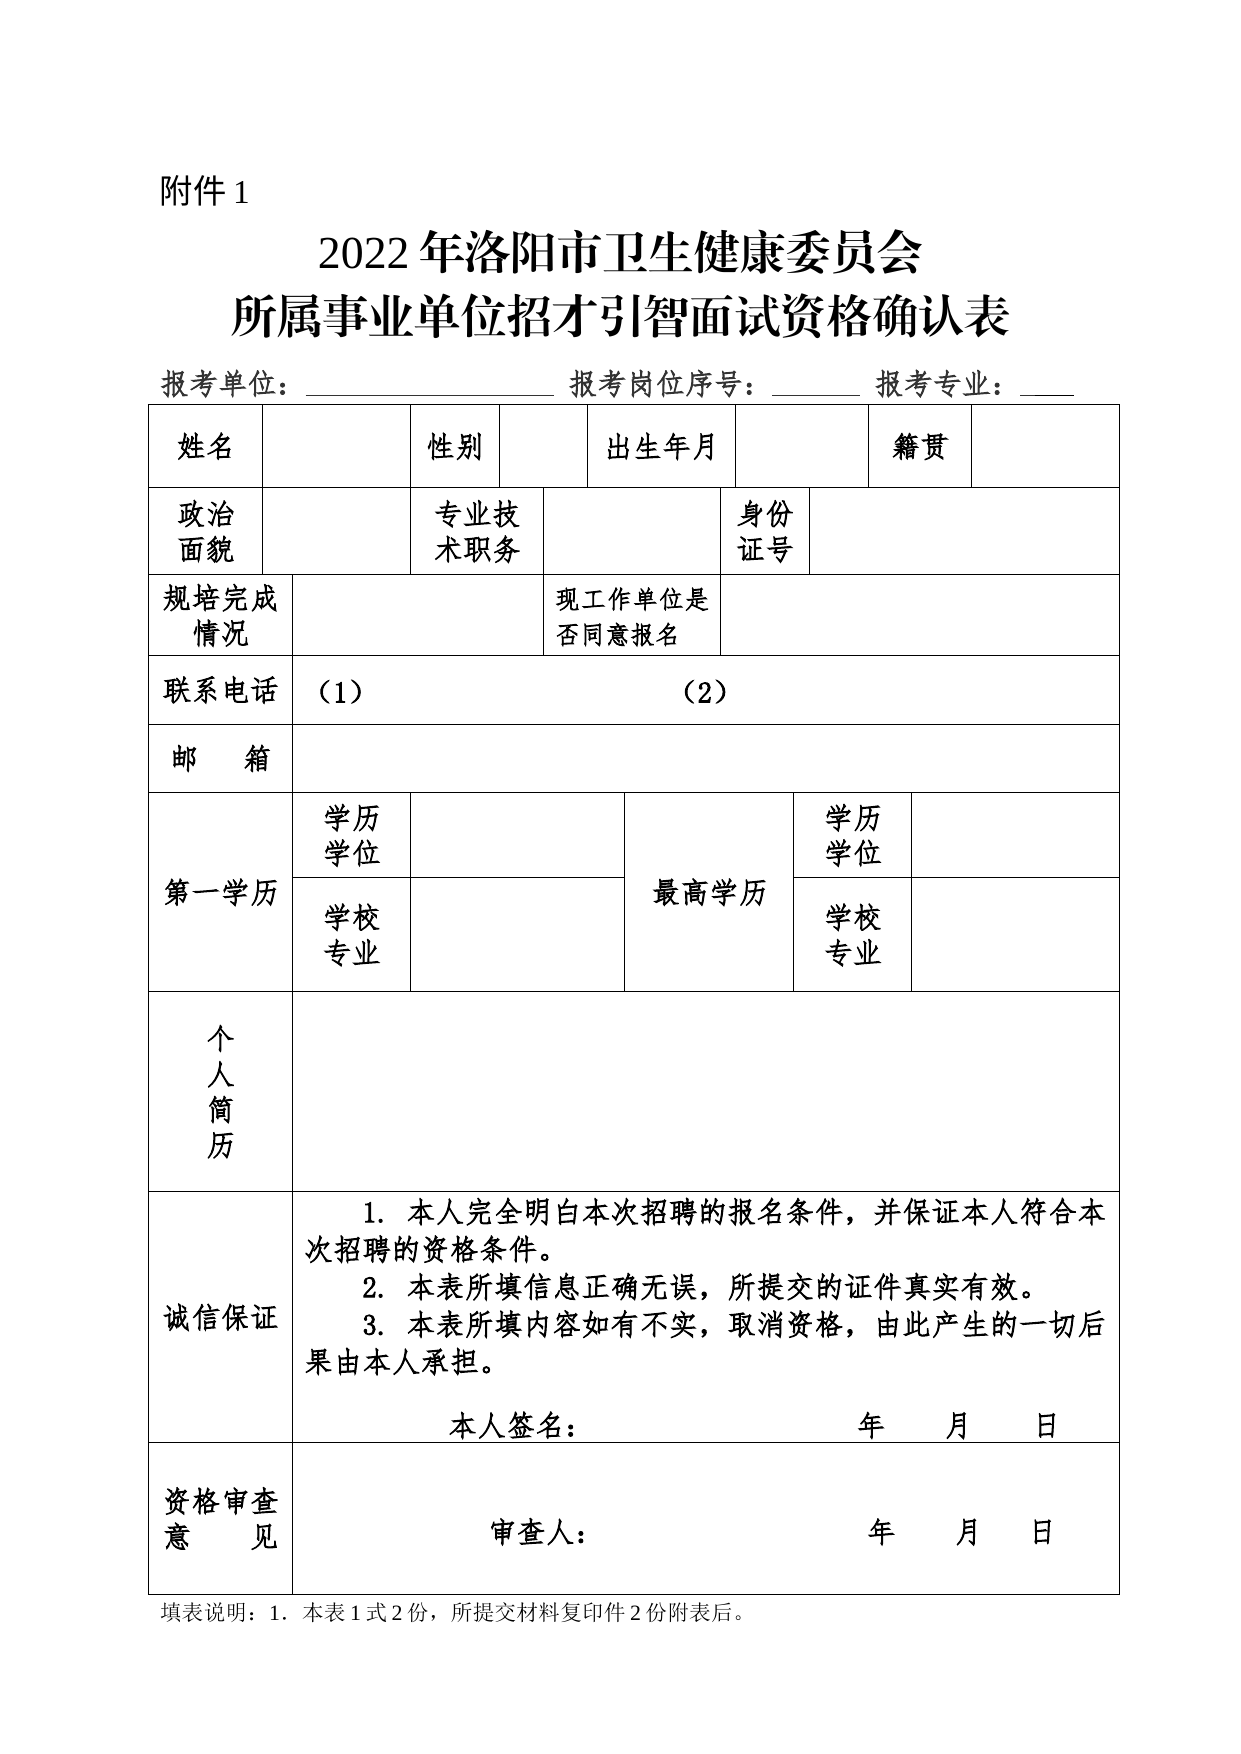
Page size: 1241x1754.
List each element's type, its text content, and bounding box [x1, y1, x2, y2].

table_cell 政治 面貌 [149, 488, 262, 574]
table_cell 诚信保证 [149, 1192, 292, 1442]
text 填表说明：1．本表1式2份，所提交材料复印件2份附表后。 [159, 1595, 1081, 1628]
table_cell 专业技术职务 [411, 488, 543, 574]
table_cell 学校 专业 [794, 878, 911, 991]
table_cell 最高学历 [625, 793, 793, 991]
text 报考单位： 报考岗位序号： 报考专业： [159, 352, 1104, 404]
table_cell [293, 992, 1119, 1191]
table_header 性别 [411, 405, 499, 487]
table_cell 现工作单位是否同意报名 [544, 575, 720, 655]
table_cell 资格审查 意 见 [149, 1443, 292, 1594]
text 2022年洛阳市卫生健康委员会 [159, 222, 1081, 287]
table_cell 身份 证号 [721, 488, 809, 574]
table_cell 规培完成情况 [149, 575, 292, 655]
table_cell [544, 488, 720, 574]
table_header [736, 405, 868, 487]
table_cell [411, 793, 624, 877]
table_cell [912, 793, 1119, 877]
table_cell [912, 878, 1119, 991]
text 附件1 [159, 157, 1081, 222]
table_header 姓名 [149, 405, 262, 487]
table_cell [293, 725, 1119, 792]
text 所属事业单位招才引智面试资格确认表 [159, 287, 1081, 352]
table_cell 学历 学位 [293, 793, 410, 877]
table_cell 审查人： 年 月 日 [293, 1443, 1119, 1594]
table_cell [263, 488, 410, 574]
table_header [263, 405, 410, 487]
table_cell [721, 575, 1119, 655]
table_cell 第一学历 [149, 793, 292, 991]
table_cell 1. 本人完全明白本次招聘的报名条件，并保证本人符合本次招聘的资格条件。 2. 本表所填信息正确无误，所提交的证件真实有效。 3. 本表所填内容如有不实，取消资格，由此产生的一切后果由本人承担。 本人签名： 年 月 日 [293, 1192, 1119, 1442]
table_cell （1） （2） [293, 656, 1119, 723]
table_header [500, 405, 587, 487]
table_cell 邮 箱 [149, 725, 292, 792]
table_header 出生年月 [588, 405, 735, 487]
table_cell 联系电话 [149, 656, 292, 723]
table_cell [810, 488, 1119, 574]
table_cell 个 人 简 历 [149, 992, 292, 1191]
table_cell [411, 878, 624, 991]
table_cell 学校 专业 [293, 878, 410, 991]
table_header [972, 405, 1119, 487]
table_header 籍贯 [869, 405, 971, 487]
table_cell [293, 575, 543, 655]
table_cell 学历 学位 [794, 793, 911, 877]
